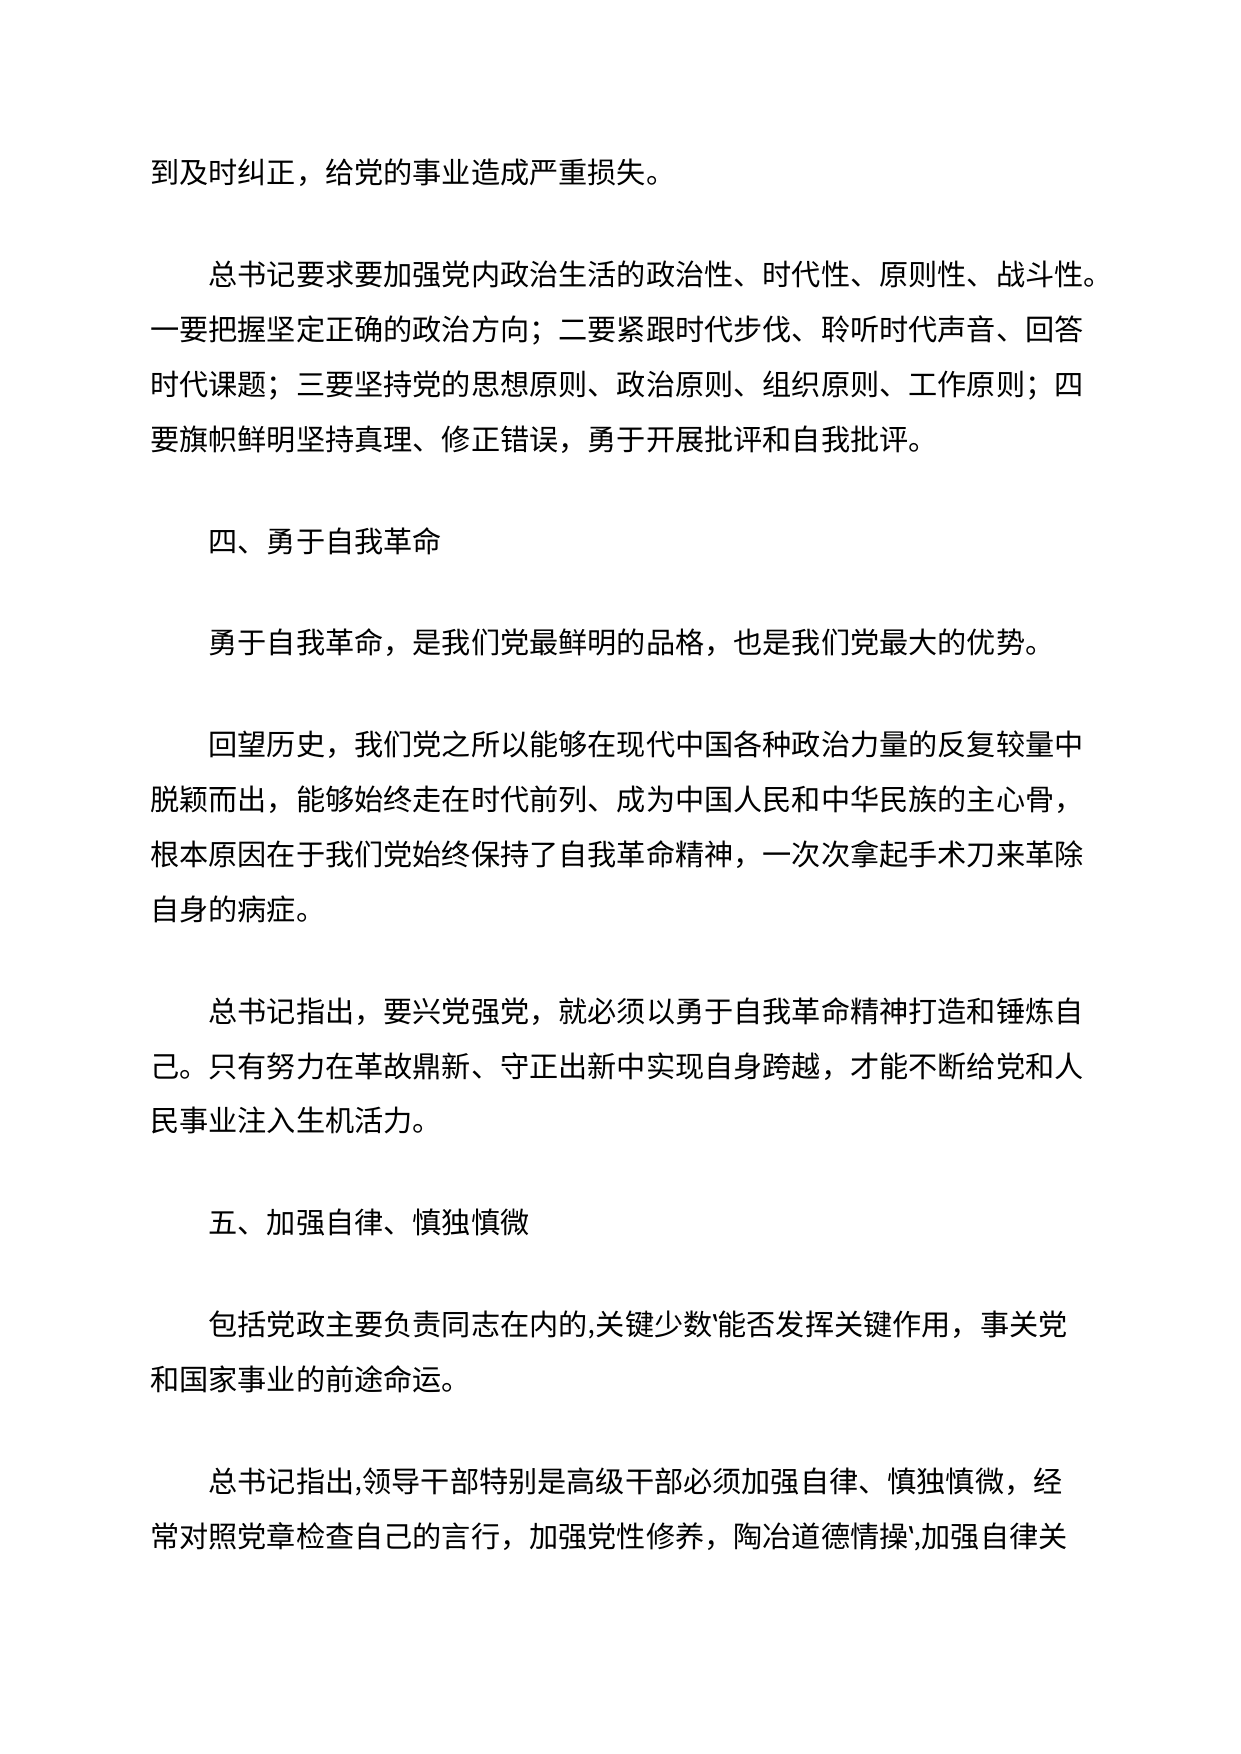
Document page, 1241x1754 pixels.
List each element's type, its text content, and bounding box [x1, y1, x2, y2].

text 勇于自我革命，是我们党最鲜明的品格，也是我们党最大的优势。 [150, 620, 1090, 662]
text 包括党政主要负责同志在内的‚关键少数‛能否发挥关键作用，事关党和国家事业的前途命运。 [150, 1302, 1090, 1399]
text 总书记要求要加强党内政治生活的政治性、时代性、原则性、战斗性。一要把握坚定正确的政治方向；二要紧跟时代步伐、聆听时代声音、回答时代课题；三要坚持党的思想原则、政治原则、组织原则、工作原则；四要旗帜鲜明坚持真理、修正错误，勇于开展批评和自我批评。 [150, 252, 1090, 459]
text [150, 1458, 1090, 1555]
text 回望历史，我们党之所以能够在现代中国各种政治力量的反复较量中脱颖而出，能够始终走在时代前列、成为中国人民和中华民族的主心骨，根本原因在于我们党始终保持了自我革命精神，一次次拿起手术刀来革除自身的病症。 [150, 722, 1090, 929]
text 总书记指出，要兴党强党，就必须以勇于自我革命精神打造和锤炼自己。只有努力在革故鼎新、守正出新中实现自身跨越，才能不断给党和人民事业注入生机活力。 [150, 988, 1090, 1140]
text 五、加强自律、慎独慎微 [150, 1200, 1090, 1242]
text 四、勇于自我革命 [150, 518, 1090, 561]
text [150, 150, 1090, 192]
